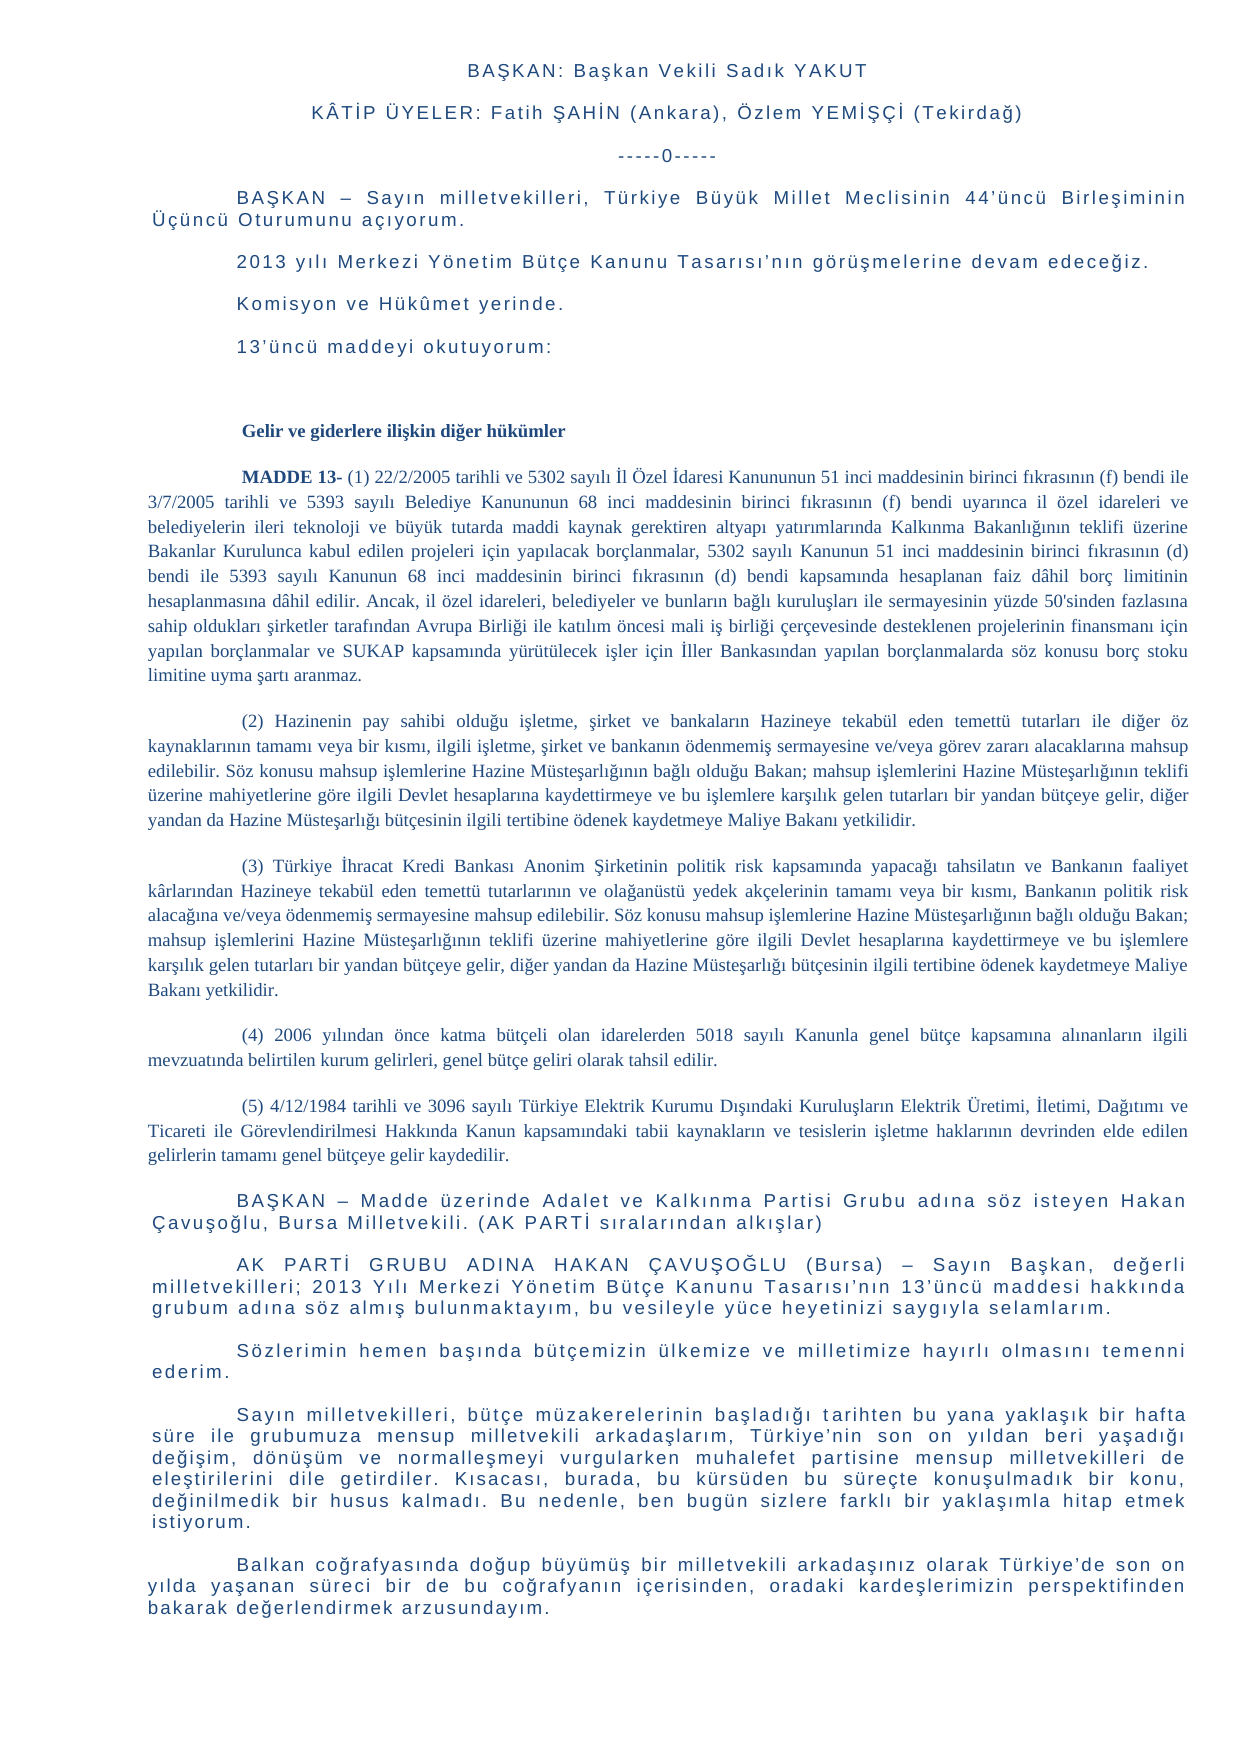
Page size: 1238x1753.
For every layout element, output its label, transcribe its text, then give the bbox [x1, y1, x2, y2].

text Komisyon ve Hükûmet yerinde. [152, 293, 1186, 315]
text MADDE 13- (1) 22/2/2005 tarihli ve 5302 sayılı İl Özel İdaresi Kanununun 51 inci maddesinin birinci fıkrasının (f) bendi ile 3/7/2005 tarihli ve 5393 sayılı Belediye Kanununun 68 inci maddesinin birinci fıkrasının (f) bendi uyarınca il özel idareleri ve belediyelerin ileri teknoloji ve büyük tutarda maddi kaynak gerektiren altyapı yatırımlarında Kalkınma Bakanlığının teklifi üzerine Bakanlar Kurulunca kabul edilen projeleri için yapılacak borçlanmalar, 5302 sayılı Kanunun 51 inci maddesinin birinci fıkrasının (d) bendi ile 5393 sayılı Kanunun 68 inci maddesinin birinci fıkrasının (d) bendi kapsamında hesaplanan faiz dâhil borç limitinin hesaplanmasına dâhil edilir. Ancak, il özel idareleri, belediyeler ve bunların bağlı kuruluşları ile sermayesinin yüzde 50'sinden fazlasına sahip oldukları şirketler tarafından Avrupa Birliği ile katılım öncesi mali iş birliği çerçevesinde desteklenen projelerinin finansmanı için yapılan borçlanmalar ve SUKAP kapsamında yürütülecek işler için İller Bankasından yapılan borçlanmalarda söz konusu borç stoku limitine uyma şartı aranmaz. [148, 466, 1190, 686]
text 2013 yılı Merkezi Yönetim Bütçe Kanunu Tasarısı’nın görüşmelerine devam edeceğiz. [152, 251, 1186, 272]
text BAŞKAN – Sayın milletvekilleri, Türkiye Büyük Millet Meclisinin 44’üncü Birleşiminin Üçüncü Oturumunu açıyorum. [152, 187, 1186, 230]
text BAŞKAN – Madde üzerinde Adalet ve Kalkınma Partisi Grubu adına söz isteyen Hakan Çavuşoğlu, Bursa Milletvekili. (AK PARTİ sıralarından alkışlar) [152, 1190, 1186, 1233]
text 13’üncü maddeyi okutuyorum: [152, 336, 1186, 357]
text -----0----- [148, 144, 1186, 166]
text Gelir ve giderlere ilişkin diğer hükümler [148, 420, 1190, 442]
text BAŞKAN: Başkan Vekili Sadık YAKUT [148, 60, 1186, 81]
text Sayın milletvekilleri, bütçe müzakerelerinin başladığı tarihten bu yana yaklaşık bir hafta süre ile grubumuza mensup milletvekili arkadaşlarım, Türkiye’nin son on yıldan beri yaşadığı değişim, dönüşüm ve normalleşmeyi vurgularken muhalefet partisine mensup milletvekilleri de eleştirilerini dile getirdiler. Kısacası, burada, bu kürsüden bu süreçte konuşulmadık bir konu, değinilmedik bir husus kalmadı. Bu nedenle, ben bugün sizlere farklı bir yaklaşımla hitap etmek istiyorum. [152, 1403, 1186, 1533]
text (2) Hazinenin pay sahibi olduğu işletme, şirket ve bankaların Hazineye tekabül eden temettü tutarları ile diğer öz kaynaklarının tamamı veya bir kısmı, ilgili işletme, şirket ve bankanın ödenmemiş sermayesine ve/veya görev zararı alacaklarına mahsup edilebilir. Söz konusu mahsup işlemlerine Hazine Müsteşarlığının bağlı olduğu Bakan; mahsup işlemlerini Hazine Müsteşarlığının teklifi üzerine mahiyetlerine göre ilgili Devlet hesaplarına kaydettirmeye ve bu işlemlere karşılık gelen tutarları bir yandan bütçeye gelir, diğer yandan da Hazine Müsteşarlığı bütçesinin ilgili tertibine ödenek kaydetmeye Maliye Bakanı yetkilidir. [148, 710, 1190, 831]
text AK PARTİ GRUBU ADINA HAKAN ÇAVUŞOĞLU (Bursa) – Sayın Başkan, değerli milletvekilleri; 2013 Yılı Merkezi Yönetim Bütçe Kanunu Tasarısı’nın 13’üncü maddesi hakkında grubum adına söz almış bulunmaktayım, bu vesileyle yüce heyetinizi saygıyla selamlarım. [152, 1254, 1186, 1319]
text Balkan coğrafyasında doğup büyümüş bir milletvekili arkadaşınız olarak Türkiye’de son on yılda yaşanan süreci bir de bu coğrafyanın içerisinden, oradaki kardeşlerimizin perspektifinden bakarak değerlendirmek arzusundayım. [148, 1554, 1186, 1618]
text (4) 2006 yılından önce katma bütçeli olan idarelerden 5018 sayılı Kanunla genel bütçe kapsamına alınanların ilgili mevzuatında belirtilen kurum gelirleri, genel bütçe geliri olarak tahsil edilir. [148, 1024, 1190, 1071]
text Sözlerimin hemen başında bütçemizin ülkemize ve milletimize hayırlı olmasını temenni ederim. [152, 1339, 1186, 1383]
text (5) 4/12/1984 tarihli ve 3096 sayılı Türkiye Elektrik Kurumu Dışındaki Kuruluşların Elektrik Üretimi, İletimi, Dağıtımı ve Ticareti ile Görevlendirilmesi Hakkında Kanun kapsamındaki tabii kaynakların ve tesislerin işletme haklarının devrinden elde edilen gelirlerin tamamı genel bütçeye gelir kaydedilir. [148, 1095, 1190, 1166]
text KÂTİP ÜYELER: Fatih ŞAHİN (Ankara), Özlem YEMİŞÇİ (Tekirdağ) [148, 102, 1186, 124]
text (3) Türkiye İhracat Kredi Bankası Anonim Şirketinin politik risk kapsamında yapacağı tahsilatın ve Bankanın faaliyet kârlarından Hazineye tekabül eden temettü tutarlarının ve olağanüstü yedek akçelerinin tamamı veya bir kısmı, Bankanın politik risk alacağına ve/veya ödenmemiş sermayesine mahsup edilebilir. Söz konusu mahsup işlemlerine Hazine Müsteşarlığının bağlı olduğu Bakan; mahsup işlemlerini Hazine Müsteşarlığının teklifi üzerine mahiyetlerine göre ilgili Devlet hesaplarına kaydettirmeye ve bu işlemlere karşılık gelen tutarları bir yandan bütçeye gelir, diğer yandan da Hazine Müsteşarlığı bütçesinin ilgili tertibine ödenek kaydetmeye Maliye Bakanı yetkilidir. [148, 855, 1190, 1000]
